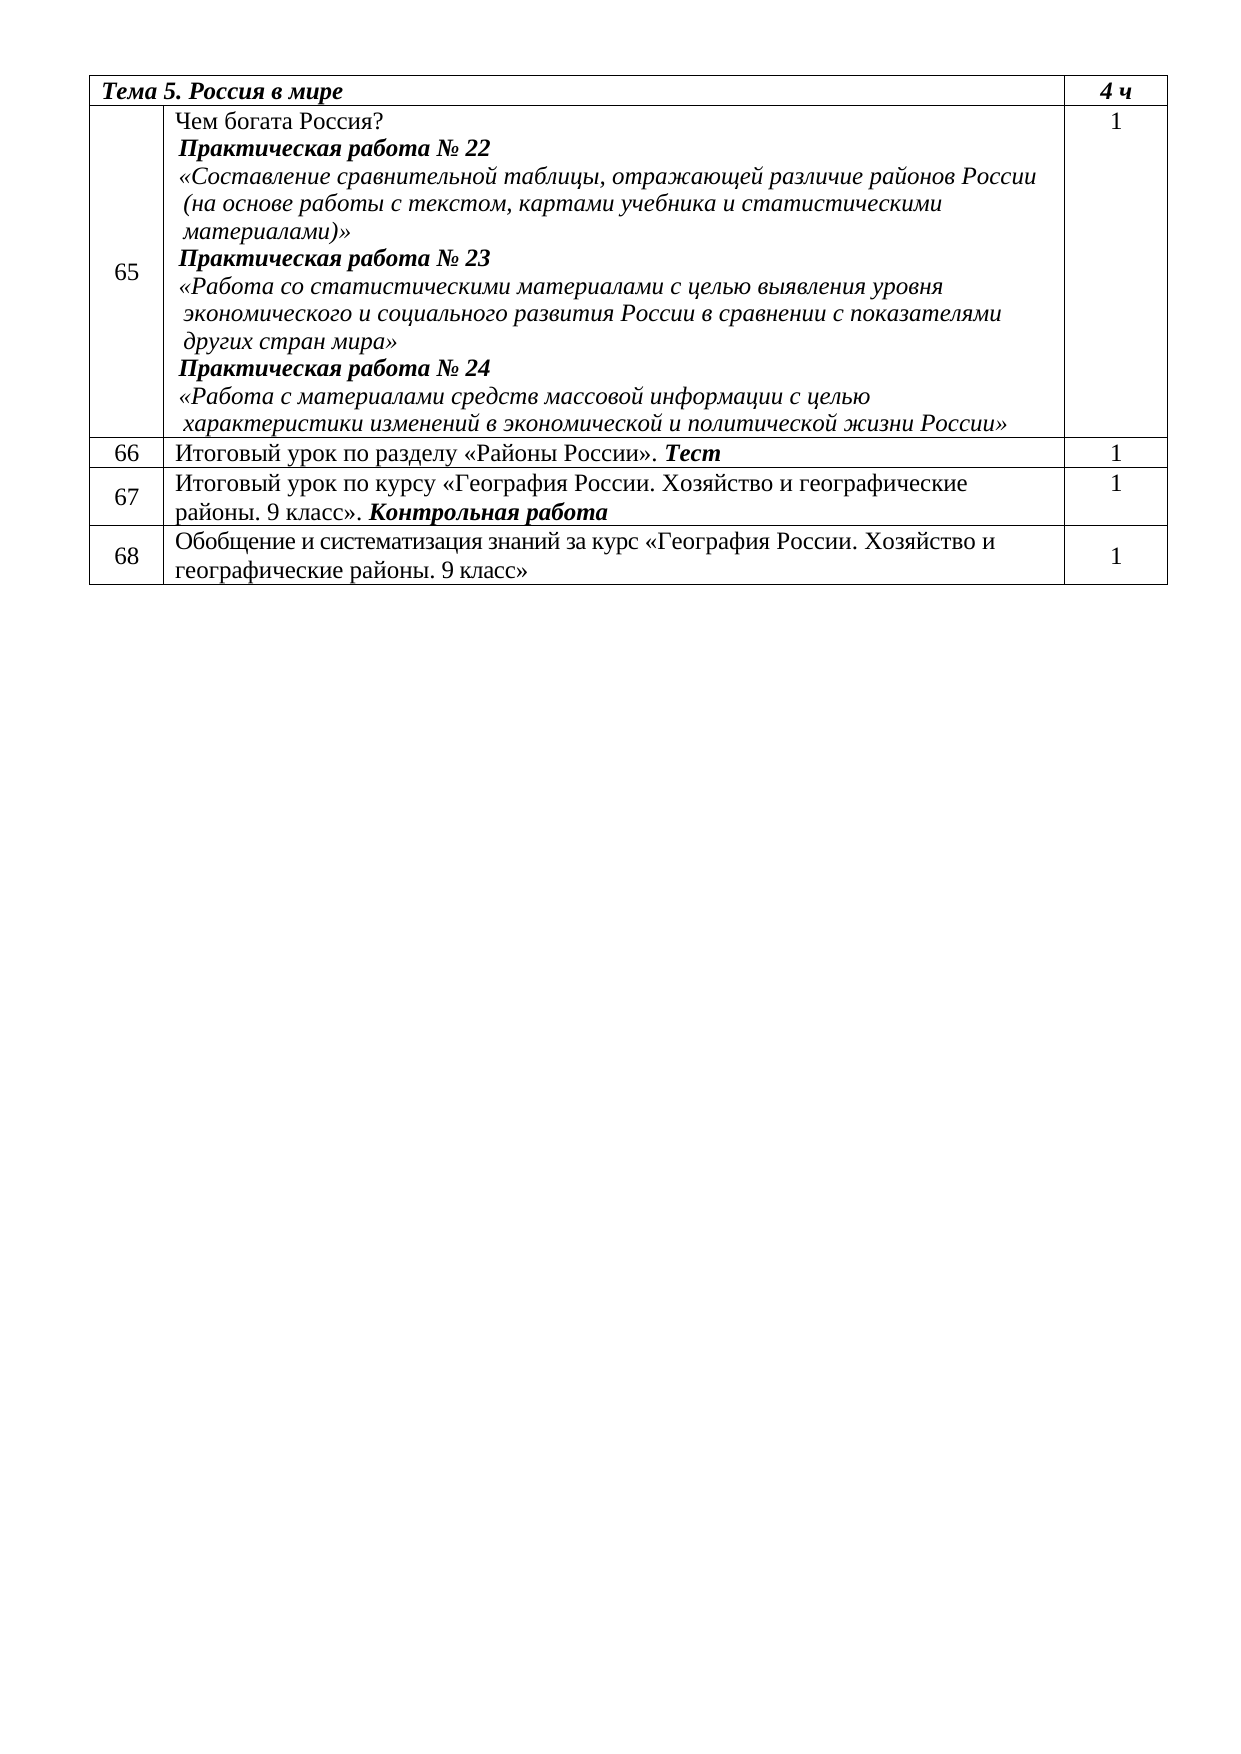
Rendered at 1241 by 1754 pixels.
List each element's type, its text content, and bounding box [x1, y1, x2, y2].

table_cell Итоговый урок по курсу «География России. Хозяйство и географические районы. 9 класс». Контрольная работа [164, 468, 1064, 525]
table_cell 66 [90, 438, 163, 467]
table_cell Чем богата Россия? Практическая работа № 22 «Составление сравнительной таблицы, отражающей различие районов России (на основе работы с текстом, картами учебника и статистическими материалами)» Практическая работа № 23 «Работа со статистическими материалами с целью выявления уровня экономического и социального развития России в сравнении с показателями других стран мира» Практическая работа № 24 «Работа с материалами средств массовой информации с целью характеристики изменений в экономической и политической жизни России» [164, 106, 1064, 437]
table_cell 68 [90, 526, 163, 584]
table_cell Обобщение и систематизация знаний за курс «География России. Хозяйство и географические районы. 9 класс» [164, 526, 1064, 584]
table_cell 1 [1065, 526, 1167, 584]
table_cell Итоговый урок по разделу «Районы России». Тест [164, 438, 1064, 467]
table_cell 1 [1065, 438, 1167, 467]
table_cell Тема 5. Россия в мире [90, 76, 1064, 105]
table_cell 67 [90, 468, 163, 525]
table_cell 1 [1065, 468, 1167, 525]
table_cell 65 [90, 106, 163, 437]
table_cell 1 [1065, 106, 1167, 437]
table_cell 4 ч [1065, 76, 1167, 105]
